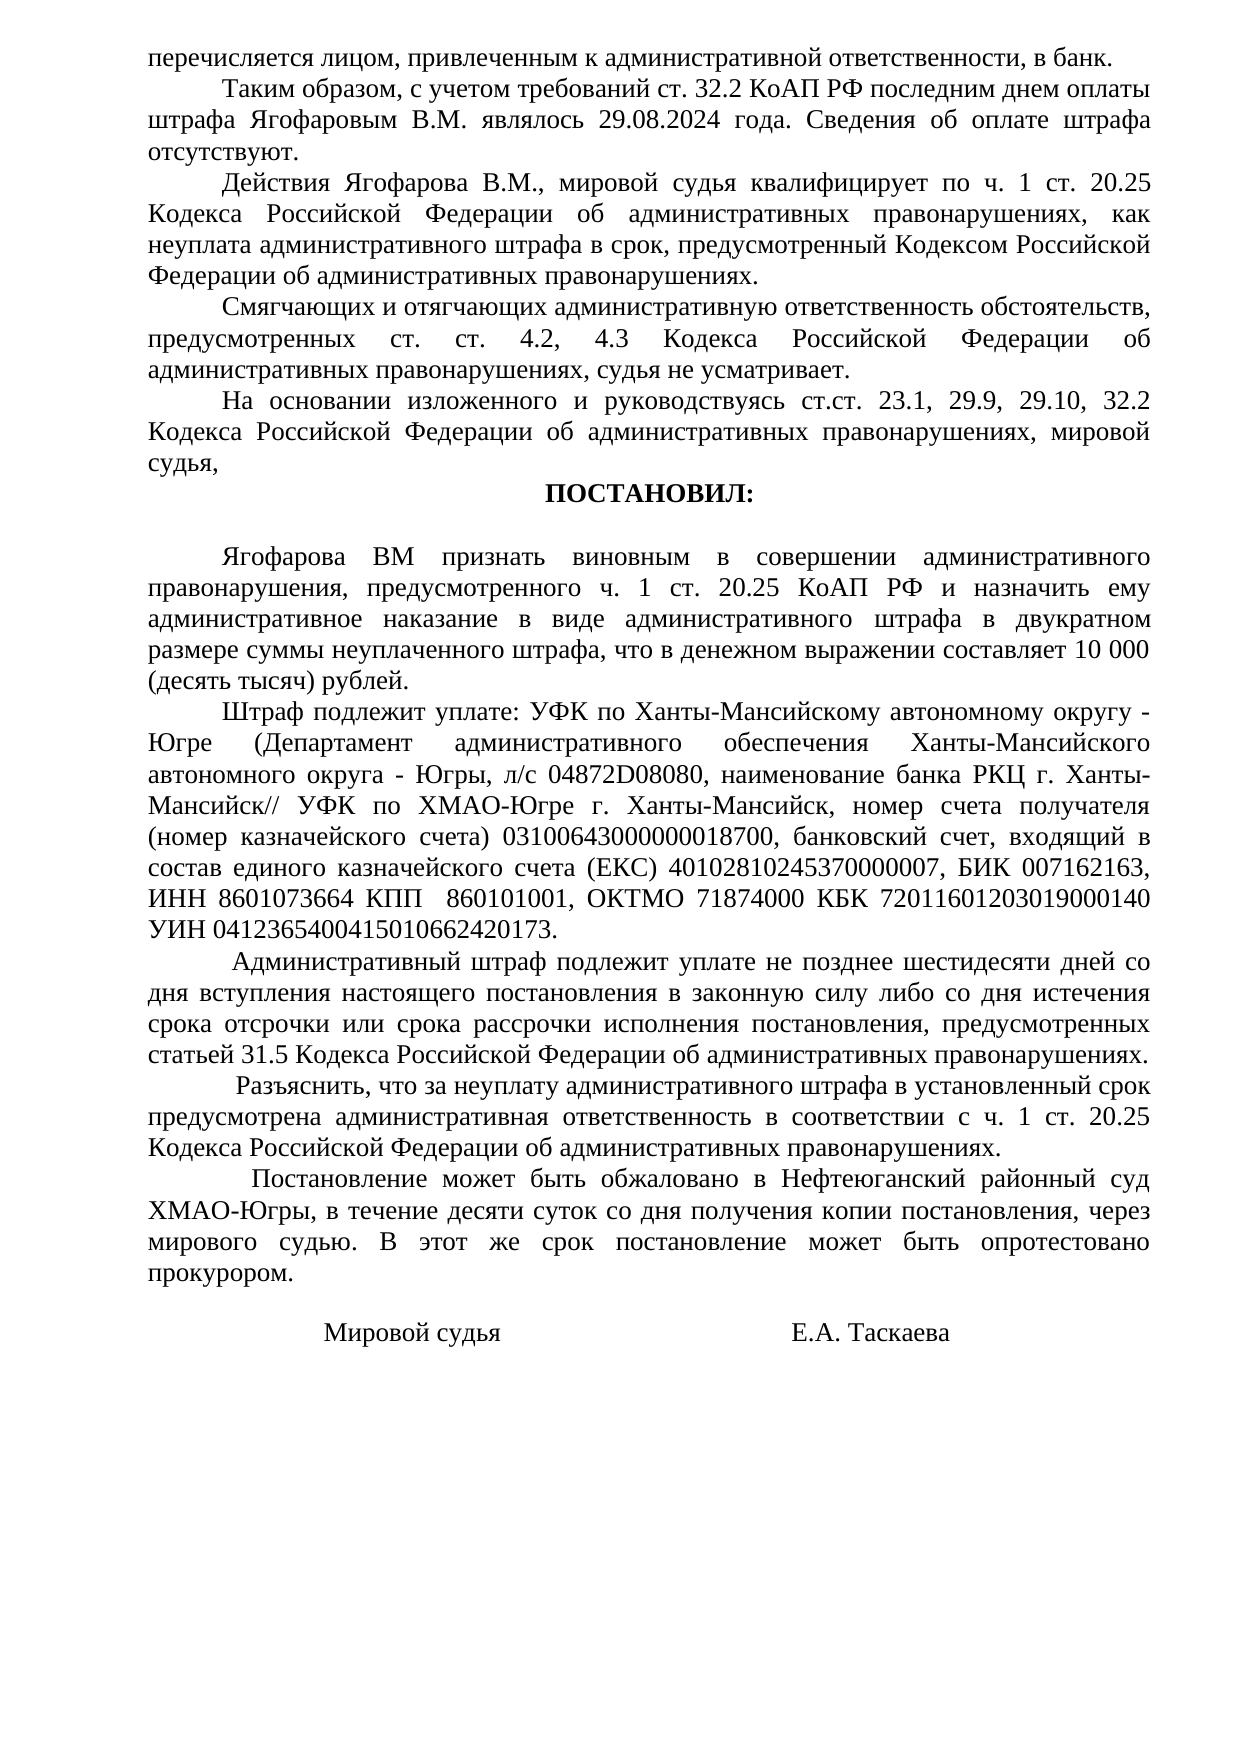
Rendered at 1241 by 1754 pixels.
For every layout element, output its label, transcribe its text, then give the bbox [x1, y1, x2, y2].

text Смягчающих и отягчающих административную ответственность обстоятельств, предусмотренных ст. ст. 4.2, 4.3 Кодекса Российской Федерации об административных правонарушениях, судья не усматривает. [148, 291, 1152, 384]
text Постановление может быть обжаловано в Нефтеюганский районный суд ХМАО-Югры, в течение десяти суток со дня получения копии постановления, через мирового судью. В этот же срок постановление может быть опротестовано прокурором. [148, 1163, 1152, 1287]
text Таким образом, с учетом требований ст. 32.2 КоАП РФ последним днем оплаты штрафа Ягофаровым В.М. являлось 29.08.2024 года. Сведения об оплате штрафа отсутствуют. [148, 72, 1152, 166]
text ПОСТАНОВИЛ: [148, 477, 1152, 508]
text Действия Ягофарова В.М., мировой судья квалифицирует по ч. 1 ст. 20.25 Кодекса Российской Федерации об административных правонарушениях, как неуплата административного штрафа в срок, предусмотренный Кодексом Российской Федерации об административных правонарушениях. [148, 166, 1152, 291]
text Административный штраф подлежит уплате не позднее шестидесяти дней со дня вступления настоящего постановления в законную силу либо со дня истечения срока отсрочки или срока рассрочки исполнения постановления, предусмотренных статьей 31.5 Кодекса Российской Федерации об административных правонарушениях. [148, 944, 1152, 1069]
text На основании изложенного и руководствуясь ст.ст. 23.1, 29.9, 29.10, 32.2 Кодекса Российской Федерации об административных правонарушениях, мировой судья, [148, 384, 1152, 477]
text Разъяснить, что за неуплату административного штрафа в установленный срок предусмотрена административная ответственность в соответствии с ч. 1 ст. 20.25 Кодекса Российской Федерации об административных правонарушениях. [148, 1069, 1152, 1163]
text Штраф подлежит уплате: УФК по Ханты-Мансийскому автономному округу - Югре (Департамент административного обеспечения Ханты-Мансийского автономного округа - Югры, л/с 04872D08080, наименование банка РКЦ г. Ханты-Мансийск// УФК по ХМАО-Югре г. Ханты-Мансийск, номер счета получателя (номер казначейского счета) 03100643000000018700, банковский счет, входящий в состав единого казначейского счета (ЕКС) 40102810245370000007, БИК 007162163, ИНН 8601073664 КПП 860101001, ОКТМО 71874000 КБК 72011601203019000140 УИН 0412365400415010662420173. [148, 695, 1152, 944]
text Мировой судья Е.А. Таскаева [148, 1316, 1152, 1347]
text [148, 41, 1152, 72]
text Ягофарова ВМ признать виновным в совершении административного правонарушения, предусмотренного ч. 1 ст. 20.25 КоАП РФ и назначить ему административное наказание в виде административного штрафа в двукратном размере суммы неуплаченного штрафа, что в денежном выражении составляет 10 000 (десять тысяч) рублей. [148, 540, 1152, 695]
